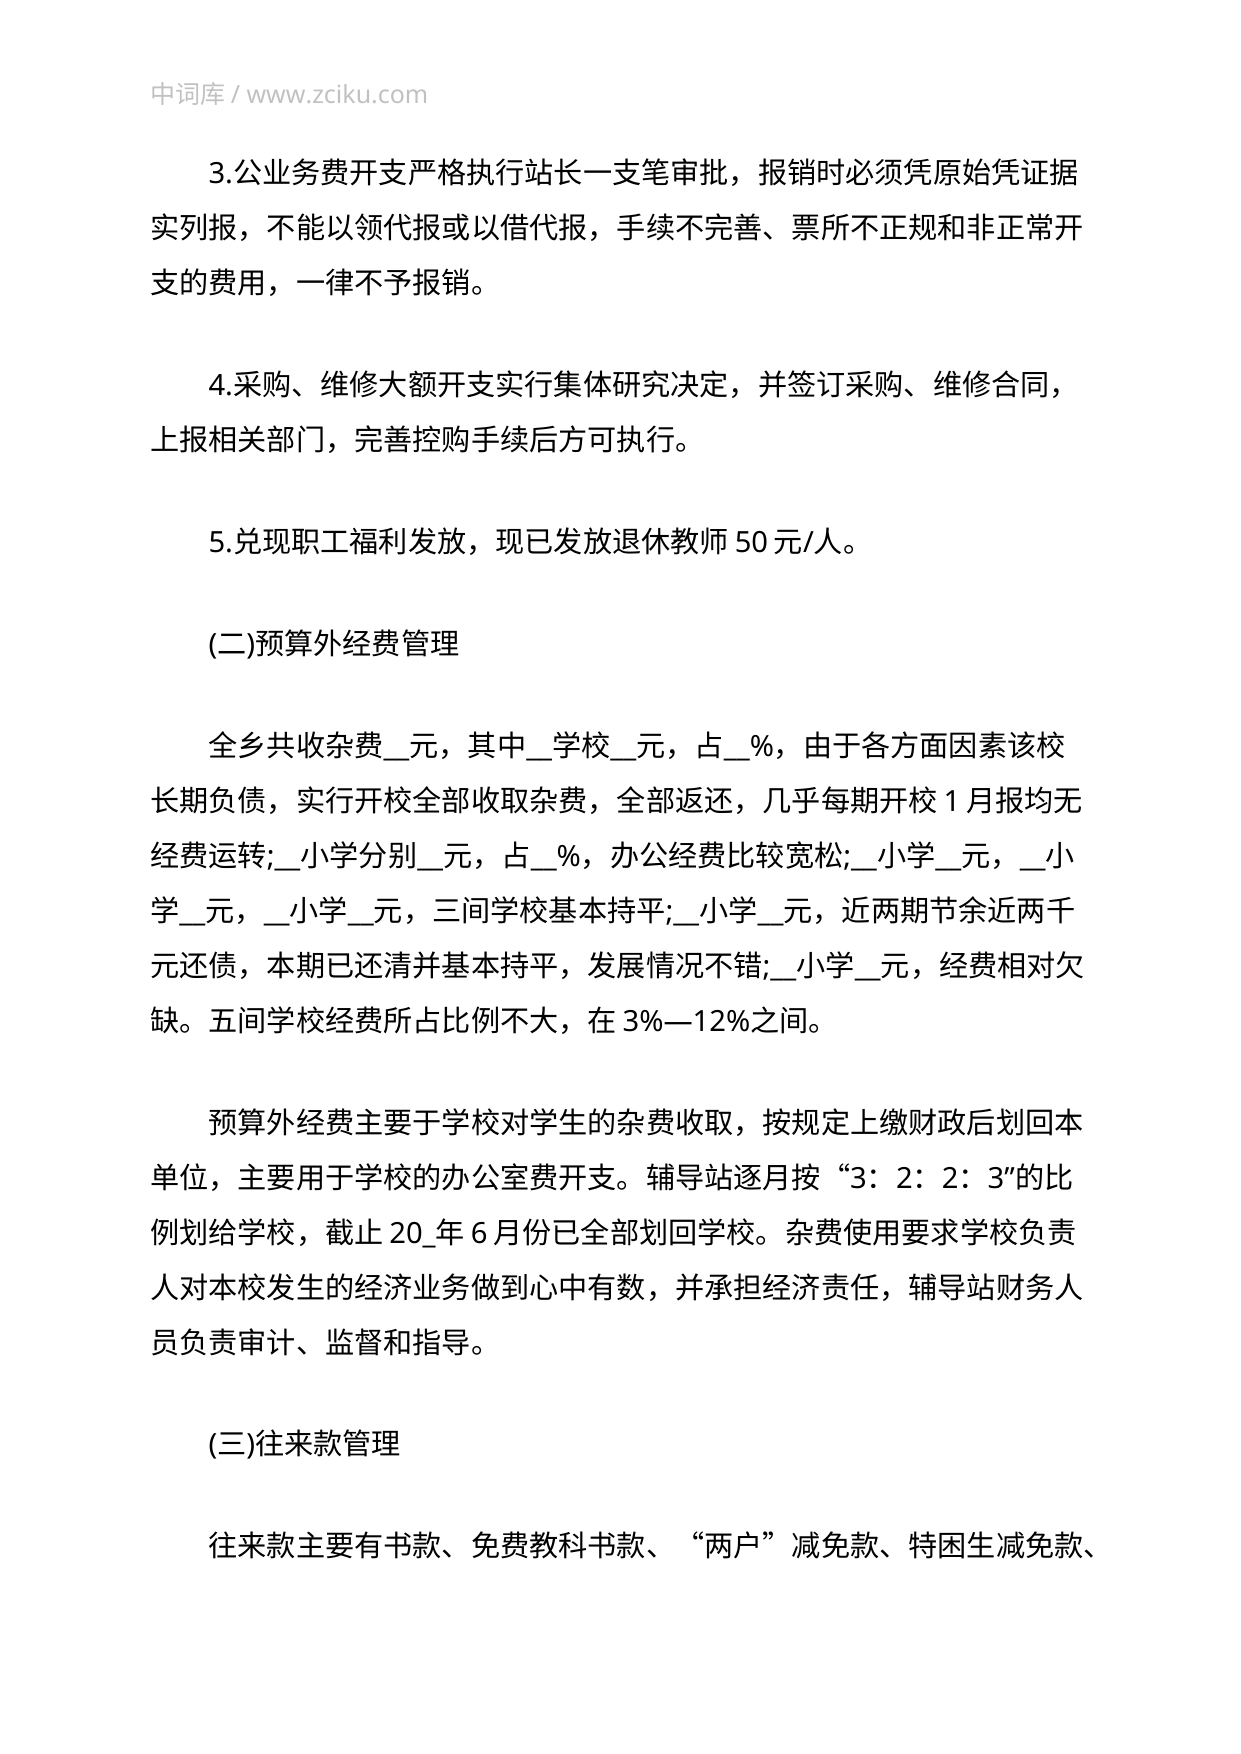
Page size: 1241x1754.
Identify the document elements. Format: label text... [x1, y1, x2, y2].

text 5.兑现职工福利发放，现已发放退休教师50元/人。 [150, 518, 1090, 561]
text (三)往来款管理 [150, 1421, 1090, 1463]
text (二)预算外经费管理 [150, 620, 1090, 663]
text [150, 1523, 1090, 1565]
text 全乡共收杂费__元，其中__学校__元，占__%，由于各方面因素该校长期负债，实行开校全部收取杂费，全部返还，几乎每期开校1月报均无经费运转;__小学分别__元，占__%，办公经费比较宽松;__小学__元，__小学__元，__小学__元，三间学校基本持平;__小学__元，近两期节余近两千元还债，本期已还清并基本持平，发展情况不错;__小学__元，经费相对欠缺。五间学校经费所占比例不大，在3%—12%之间。 [150, 722, 1090, 1040]
text 4.采购、维修大额开支实行集体研究决定，并签订采购、维修合同，上报相关部门，完善控购手续后方可执行。 [150, 362, 1090, 459]
text 预算外经费主要于学校对学生的杂费收取，按规定上缴财政后划回本单位，主要用于学校的办公室费开支。辅导站逐月按“3：2：2：3”的比例划给学校，截止20_年6月份已全部划回学校。杂费使用要求学校负责人对本校发生的经济业务做到心中有数，并承担经济责任，辅导站财务人员负责审计、监督和指导。 [150, 1099, 1090, 1361]
text 3.公业务费开支严格执行站长一支笔审批，报销时必须凭原始凭证据实列报，不能以领代报或以借代报，手续不完善、票所不正规和非正常开支的费用，一律不予报销。 [150, 150, 1090, 302]
